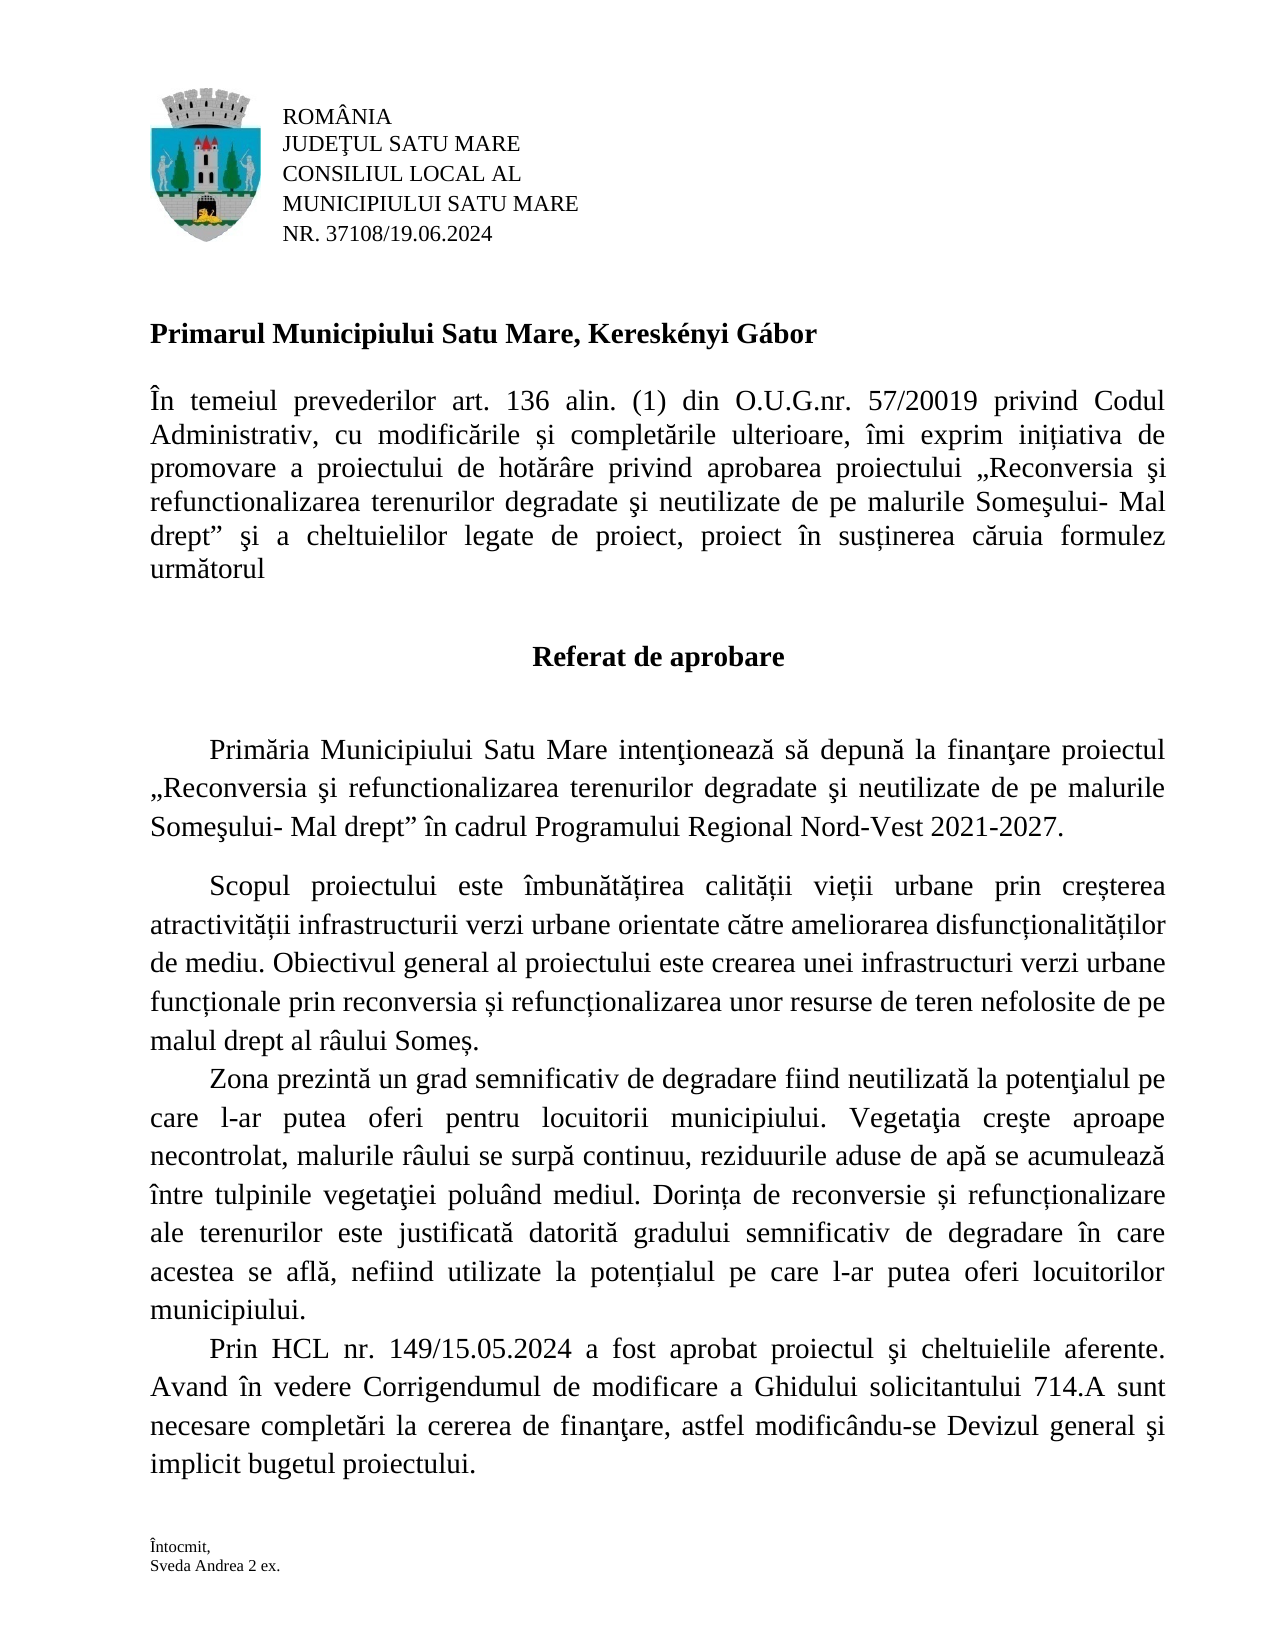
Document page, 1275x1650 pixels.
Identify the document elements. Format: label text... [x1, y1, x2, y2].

text Scopul proiectului este îmbunătățirea calității vieții urbane prin creșterea atractivității infrastructurii verzi urbane orientate către ameliorarea disfuncționalităților de mediu. Obiectivul general al proiectului este crearea unei infrastructuri verzi urbane funcționale prin reconversia și refuncționalizarea unor resurse de teren nefolosite de pe malul drept al râului Someș. [150, 868, 1167, 1056]
text Primăria Municipiului Satu Mare intenţionează să depună la finanţare proiectul „Reconversia şi refunctionalizarea terenurilor degradate şi neutilizate de pe malurile Someşului- Mal drept” în cadrul Programului Regional Nord-Vest 2021-2027. [150, 732, 1167, 843]
text În temeiul prevederilor art. 136 alin. (1) din O.U.G.nr. 57/20019 privind Codul Administrativ, cu modificările și completările ulterioare, îmi exprim inițiativa de promovare a proiectului de hotărâre privind aprobarea proiectului „Reconversia şi refunctionalizarea terenurilor degradate şi neutilizate de pe malurile Someşului- Mal drept” şi a cheltuielilor legate de proiect, proiect în susținerea căruia formulez următorul [150, 383, 1167, 585]
text Prin HCL nr. 149/15.05.2024 a fost aprobat proiectul şi cheltuielile aferente. Avand în vedere Corrigendumul de modificare a Ghidului solicitantului 714.A sunt necesare completări la cererea de finanţare, astfel modificându-se Devizul general şi implicit bugetul proiectului. [150, 1331, 1167, 1480]
text Primarul Municipiului Satu Mare, Kereskényi Gábor [150, 316, 1167, 350]
picture [150, 88, 261, 242]
text Referat de aprobare [150, 639, 1167, 673]
text Zona prezintă un grad semnificativ de degradare fiind neutilizată la potenţialul pe care l-ar putea oferi pentru locuitorii municipiului. Vegetaţia creşte aproape necontrolat, malurile râului se surpă continuu, reziduurile aduse de apă se acumulează între tulpinile vegetaţiei poluând mediul. Dorința de reconversie și refuncționalizare ale terenurilor este justificată datorită gradului semnificativ de degradare în care acestea se află, nefiind utilizate la potențialul pe care l-ar putea oferi locuitorilor municipiului. [150, 1061, 1167, 1326]
